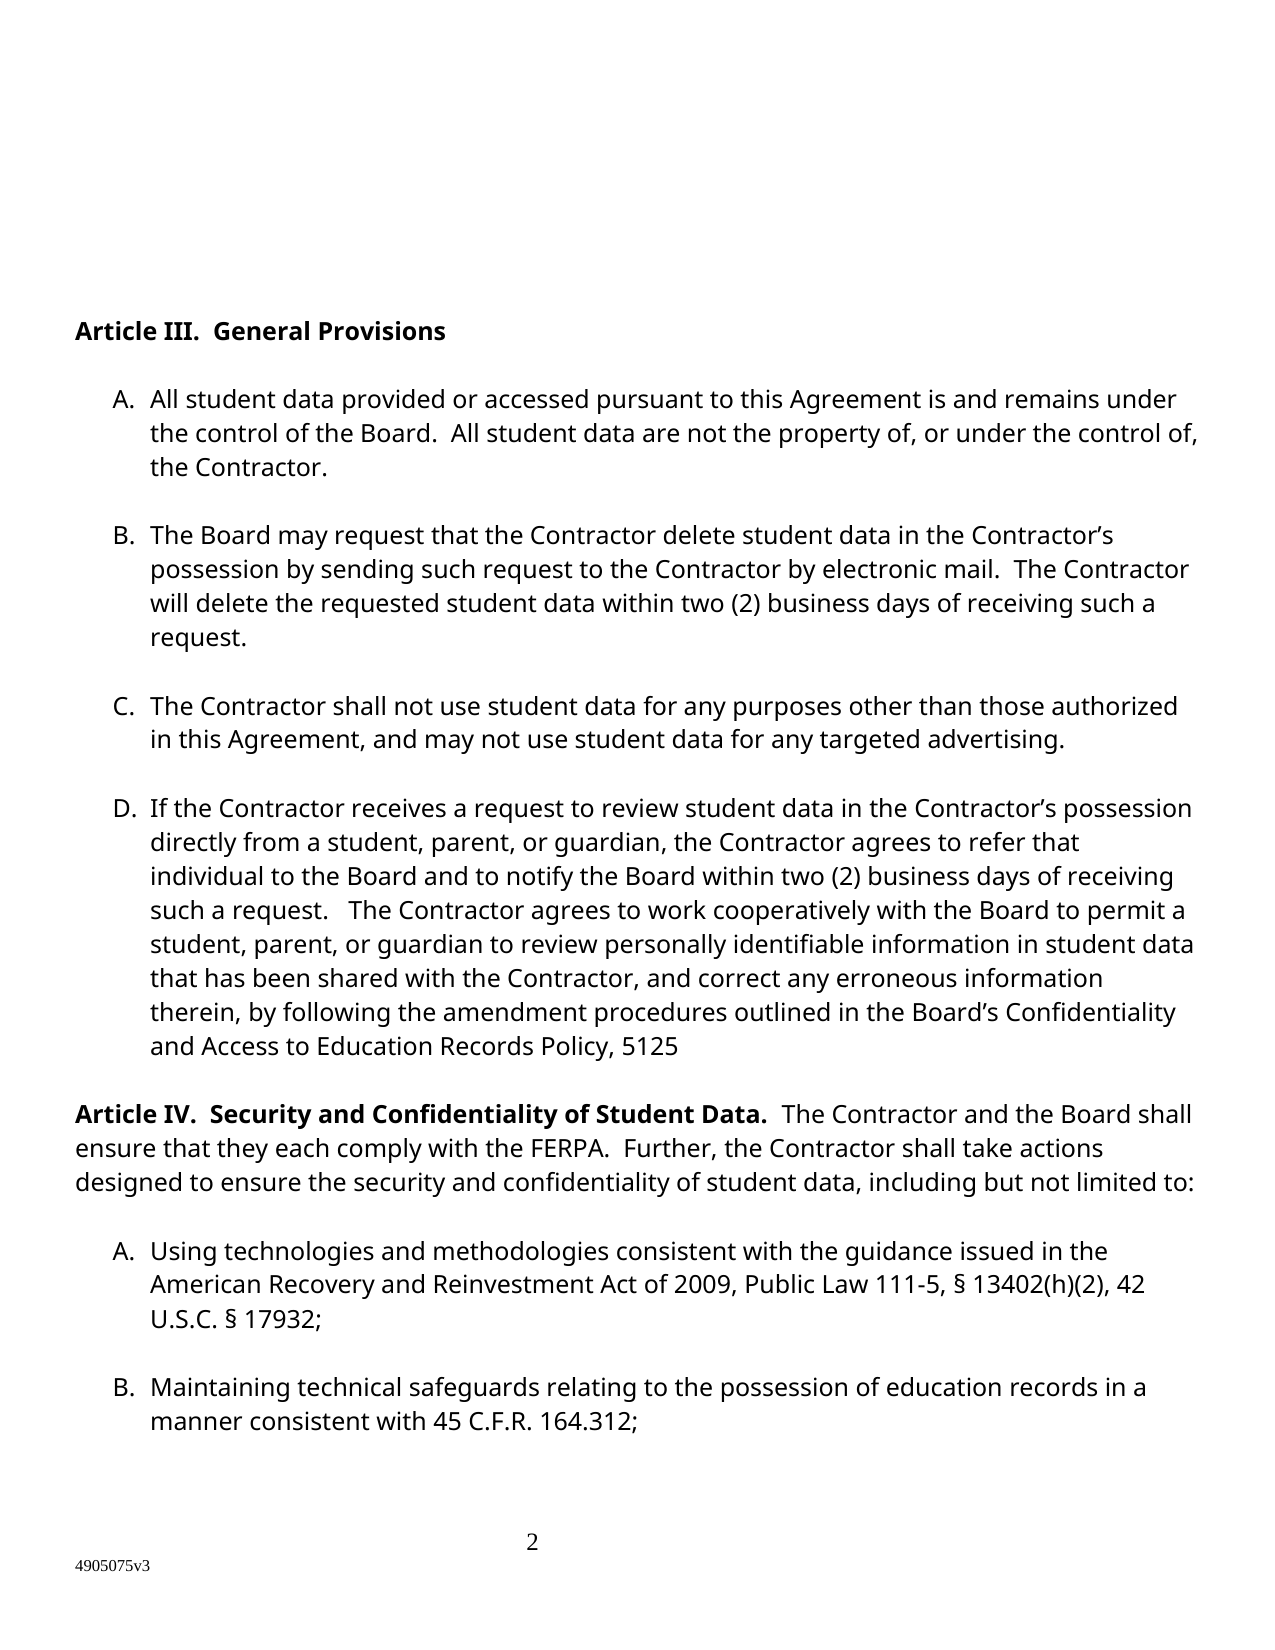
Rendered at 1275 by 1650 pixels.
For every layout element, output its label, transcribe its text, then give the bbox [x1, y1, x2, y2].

list Maintaining technical safeguards relating to the possession of education records in a manner consistent with 45 C.F.R. 164.312; [112, 1369, 1200, 1437]
list If the Contractor receives a request to review student data in the Contractor’s possession directly from a student, parent, or guardian, the Contractor agrees to refer that individual to the Board and to notify the Board within two (2) business days of receiving such a request. The Contractor agrees to work cooperatively with the Board to permit a student, parent, or guardian to review personally identifiable information in student data that has been shared with the Contractor, and correct any erroneous information therein, by following the amendment procedures outlined in the Board’s Confidentiality and Access to Education Records Policy, 5125 [112, 790, 1200, 1063]
list The Contractor shall not use student data for any purposes other than those authorized in this Agreement, and may not use student data for any targeted advertising. [112, 688, 1200, 756]
text Article IV. Security and Confidentiality of Student Data. The Contractor and the Board shall ensure that they each comply with the FERPA. Further, the Contractor shall take actions designed to ensure the security and confidentiality of student data, including but not limited to: [75, 1097, 1200, 1199]
text Article III. General Provisions [75, 313, 1200, 347]
list The Board may request that the Contractor delete student data in the Contractor’s possession by sending such request to the Contractor by electronic mail. The Contractor will delete the requested student data within two (2) business days of receiving such a request. [112, 518, 1200, 654]
list All student data provided or accessed pursuant to this Agreement is and remains under the control of the Board. All student data are not the property of, or under the control of, the Contractor. [112, 382, 1200, 484]
list Using technologies and methodologies consistent with the guidance issued in the American Recovery and Reinvestment Act of 2009, Public Law 111-5, § 13402(h)(2), 42 U.S.C. § 17932; [112, 1233, 1200, 1335]
